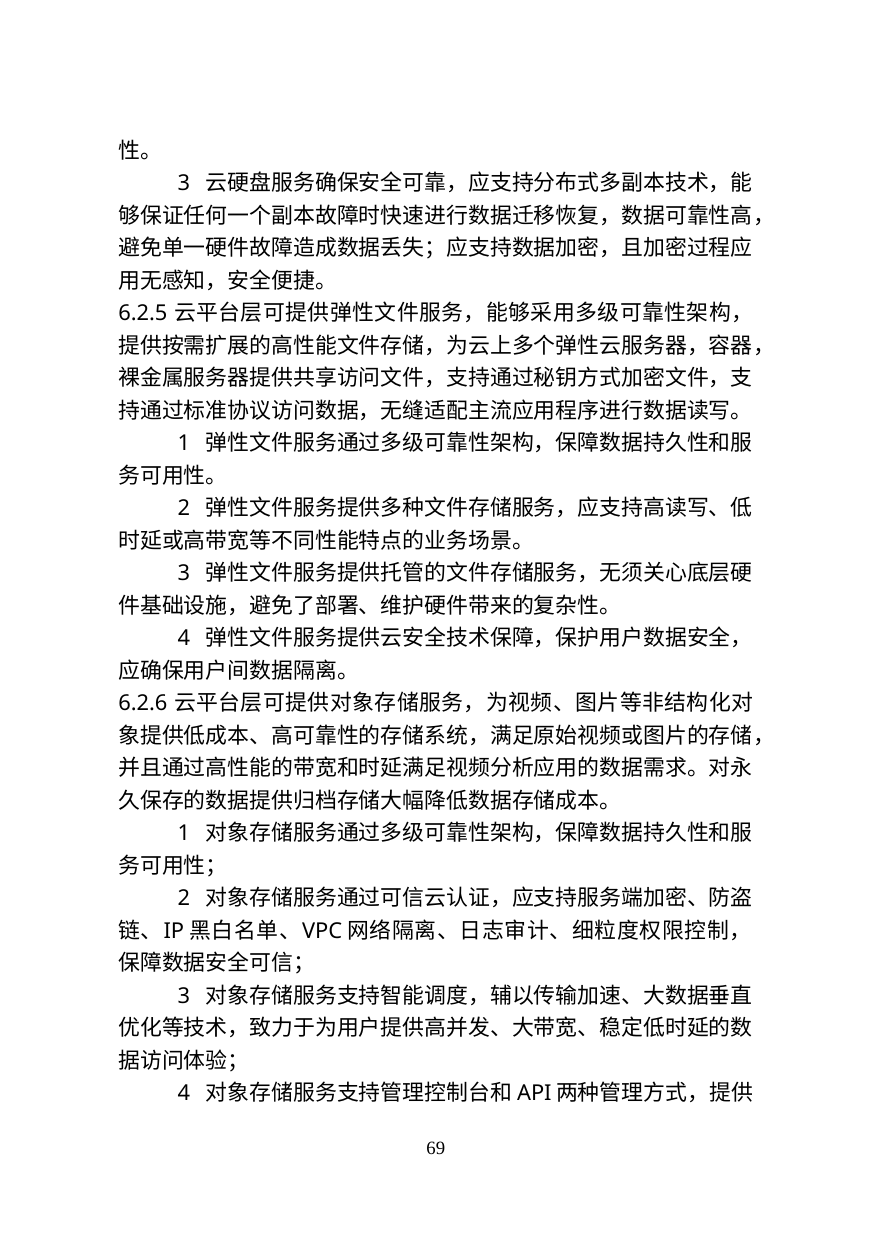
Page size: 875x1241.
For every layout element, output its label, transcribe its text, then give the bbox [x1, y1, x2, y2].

list 弹性文件服务提供云安全技术保障，保护用户数据安全，应确保用户间数据隔离。 [118, 620, 753, 685]
list 对象存储服务支持智能调度，辅以传输加速、大数据垂直优化等技术，致力于为用户提供高并发、大带宽、稳定低时延的数据访问体验； [118, 977, 753, 1075]
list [118, 132, 753, 165]
list 弹性文件服务提供托管的文件存储服务，无须关心底层硬件基础设施，避免了部署、维护硬件带来的复杂性。 [118, 555, 753, 620]
list 弹性文件服务提供多种文件存储服务，应支持高读写、低时延或高带宽等不同性能特点的业务场景。 [118, 490, 753, 555]
list 对象存储服务通过可信云认证，应支持服务端加密、防盗链、IP黑白名单、VPC网络隔离、日志审计、细粒度权限控制，保障数据安全可信； [118, 880, 753, 977]
list 对象存储服务通过多级可靠性架构，保障数据持久性和服务可用性； [118, 815, 753, 880]
list 弹性文件服务通过多级可靠性架构，保障数据持久性和服务可用性。 [118, 425, 753, 490]
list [118, 1075, 753, 1107]
text 6.2.5 云平台层可提供弹性文件服务，能够采用多级可靠性架构，提供按需扩展的高性能文件存储，为云上多个弹性云服务器，容器，裸金属服务器提供共享访问文件，支持通过秘钥方式加密文件，支持通过标准协议访问数据，无缝适配主流应用程序进行数据读写。 [118, 295, 753, 425]
text 6.2.6 云平台层可提供对象存储服务，为视频、图片等非结构化对象提供低成本、高可靠性的存储系统，满足原始视频或图片的存储，并且通过高性能的带宽和时延满足视频分析应用的数据需求。对永久保存的数据提供归档存储大幅降低数据存储成本。 [118, 685, 753, 815]
list 云硬盘服务确保安全可靠，应支持分布式多副本技术，能够保证任何一个副本故障时快速进行数据迁移恢复，数据可靠性高，避免单一硬件故障造成数据丢失；应支持数据加密，且加密过程应用无感知，安全便捷。 [118, 165, 753, 295]
